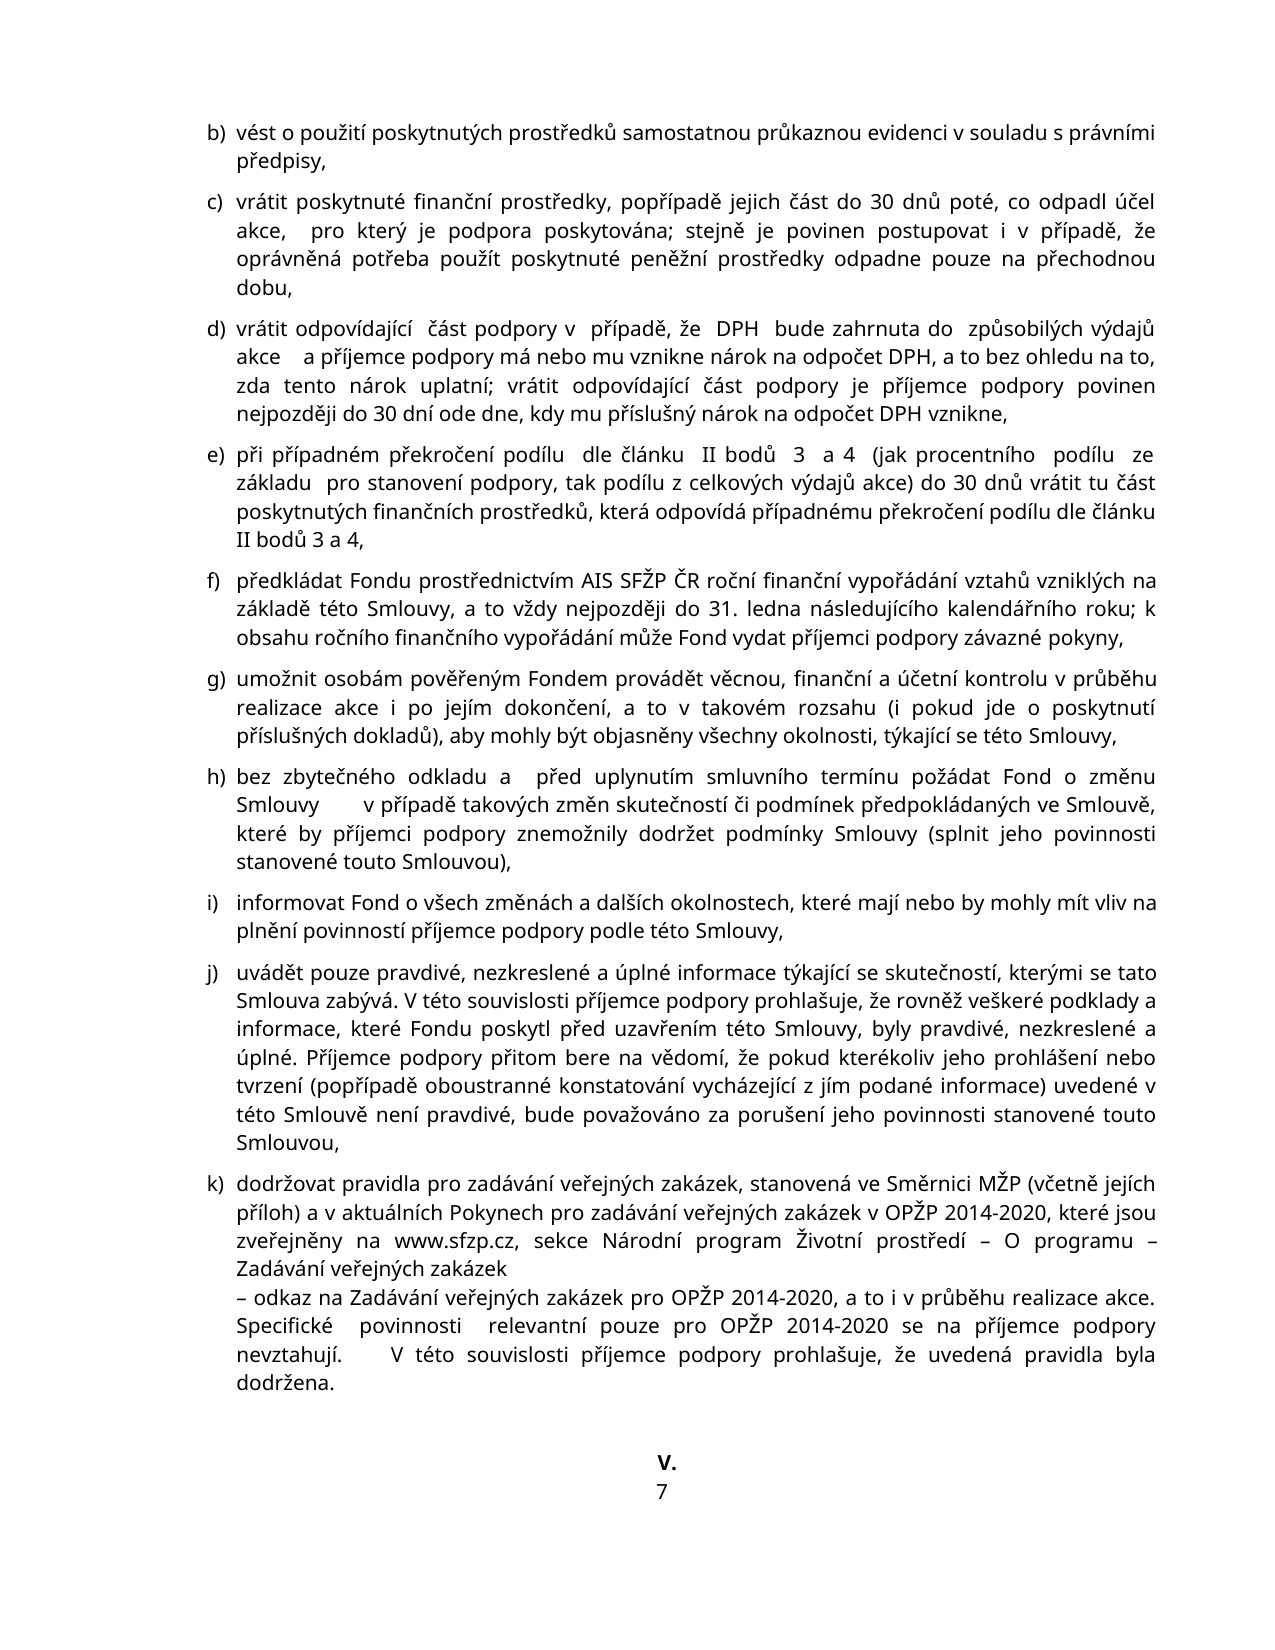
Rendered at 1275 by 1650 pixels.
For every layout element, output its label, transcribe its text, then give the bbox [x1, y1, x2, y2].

list informovat Fond o všech změnách a dalších okolnostech, které mají nebo by mohly mít vliv na plnění povinností příjemce podpory podle této Smlouvy, [207, 888, 1157, 945]
text – odkaz na Zadávání veřejných zakázek pro OPŽP 2014-2020, a to i v průběhu realizace akce. Specifické povinnosti relevantní pouze pro OPŽP 2014-2020 se na příjemce podpory nevztahují. V této souvislosti příjemce podpory prohlašuje, že uvedená pravidla byla dodržena. [236, 1283, 1157, 1397]
list vést o použití poskytnutých prostředků samostatnou průkaznou evidenci v souladu s právními předpisy, [207, 118, 1157, 175]
list předkládat Fondu prostřednictvím AIS SFŽP ČR roční finanční vypořádání vztahů vzniklých na základě této Smlouvy, a to vždy nejpozději do 31. ledna následujícího kalendářního roku; k obsahu ročního finančního vypořádání může Fond vydat příjemci podpory závazné pokyny, [207, 566, 1157, 651]
subtitle V. [271, 1448, 1063, 1476]
list uvádět pouze pravdivé, nezkreslené a úplné informace týkající se skutečností, kterými se tato Smlouva zabývá. V této souvislosti příjemce podpory prohlašuje, že rovněž veškeré podklady a informace, které Fondu poskytl před uzavřením této Smlouvy, byly pravdivé, nezkreslené a úplné. Příjemce podpory přitom bere na vědomí, že pokud kterékoliv jeho prohlášení nebo tvrzení (popřípadě oboustranné konstatování vycházející z jím podané informace) uvedené v této Smlouvě není pravdivé, bude považováno za porušení jeho povinnosti stanovené touto Smlouvou, [207, 958, 1157, 1157]
list vrátit poskytnuté finanční prostředky, popřípadě jejich část do 30 dnů poté, co odpadl účel akce, pro který je podpora poskytována; stejně je povinen postupovat i v případě, že oprávněná potřeba použít poskytnuté peněžní prostředky odpadne pouze na přechodnou dobu, [207, 187, 1157, 301]
list umožnit osobám pověřeným Fondem provádět věcnou, finanční a účetní kontrolu v průběhu realizace akce i po jejím dokončení, a to v takovém rozsahu (i pokud jde o poskytnutí příslušných dokladů), aby mohly být objasněny všechny okolnosti, týkající se této Smlouvy, [207, 664, 1157, 749]
list dodržovat pravidla pro zadávání veřejných zakázek, stanovená ve Směrnici MŽP (včetně jejích příloh) a v aktuálních Pokynech pro zadávání veřejných zakázek v OPŽP 2014-2020, které jsou zveřejněny na www.sfzp.cz, sekce Národní program Životní prostředí – O programu – Zadávání veřejných zakázek [207, 1169, 1157, 1283]
list při případném překročení podílu dle článku II bodů 3 a 4 (jak procentního podílu ze základu pro stanovení podpory, tak podílu z celkových výdajů akce) do 30 dnů vrátit tu část poskytnutých finančních prostředků, která odpovídá případnému překročení podílu dle článku II bodů 3 a 4, [207, 440, 1157, 554]
list vrátit odpovídající část podpory v případě, že DPH bude zahrnuta do způsobilých výdajů akce a příjemce podpory má nebo mu vznikne nárok na odpočet DPH, a to bez ohledu na to, zda tento nárok uplatní; vrátit odpovídající část podpory je příjemce podpory povinen nejpozději do 30 dní ode dne, kdy mu příslušný nárok na odpočet DPH vznikne, [207, 314, 1157, 428]
list bez zbytečného odkladu a před uplynutím smluvního termínu požádat Fond o změnu Smlouvy v případě takových změn skutečností či podmínek předpokládaných ve Smlouvě, které by příjemci podpory znemožnily dodržet podmínky Smlouvy (splnit jeho povinnosti stanovené touto Smlouvou), [207, 762, 1157, 876]
